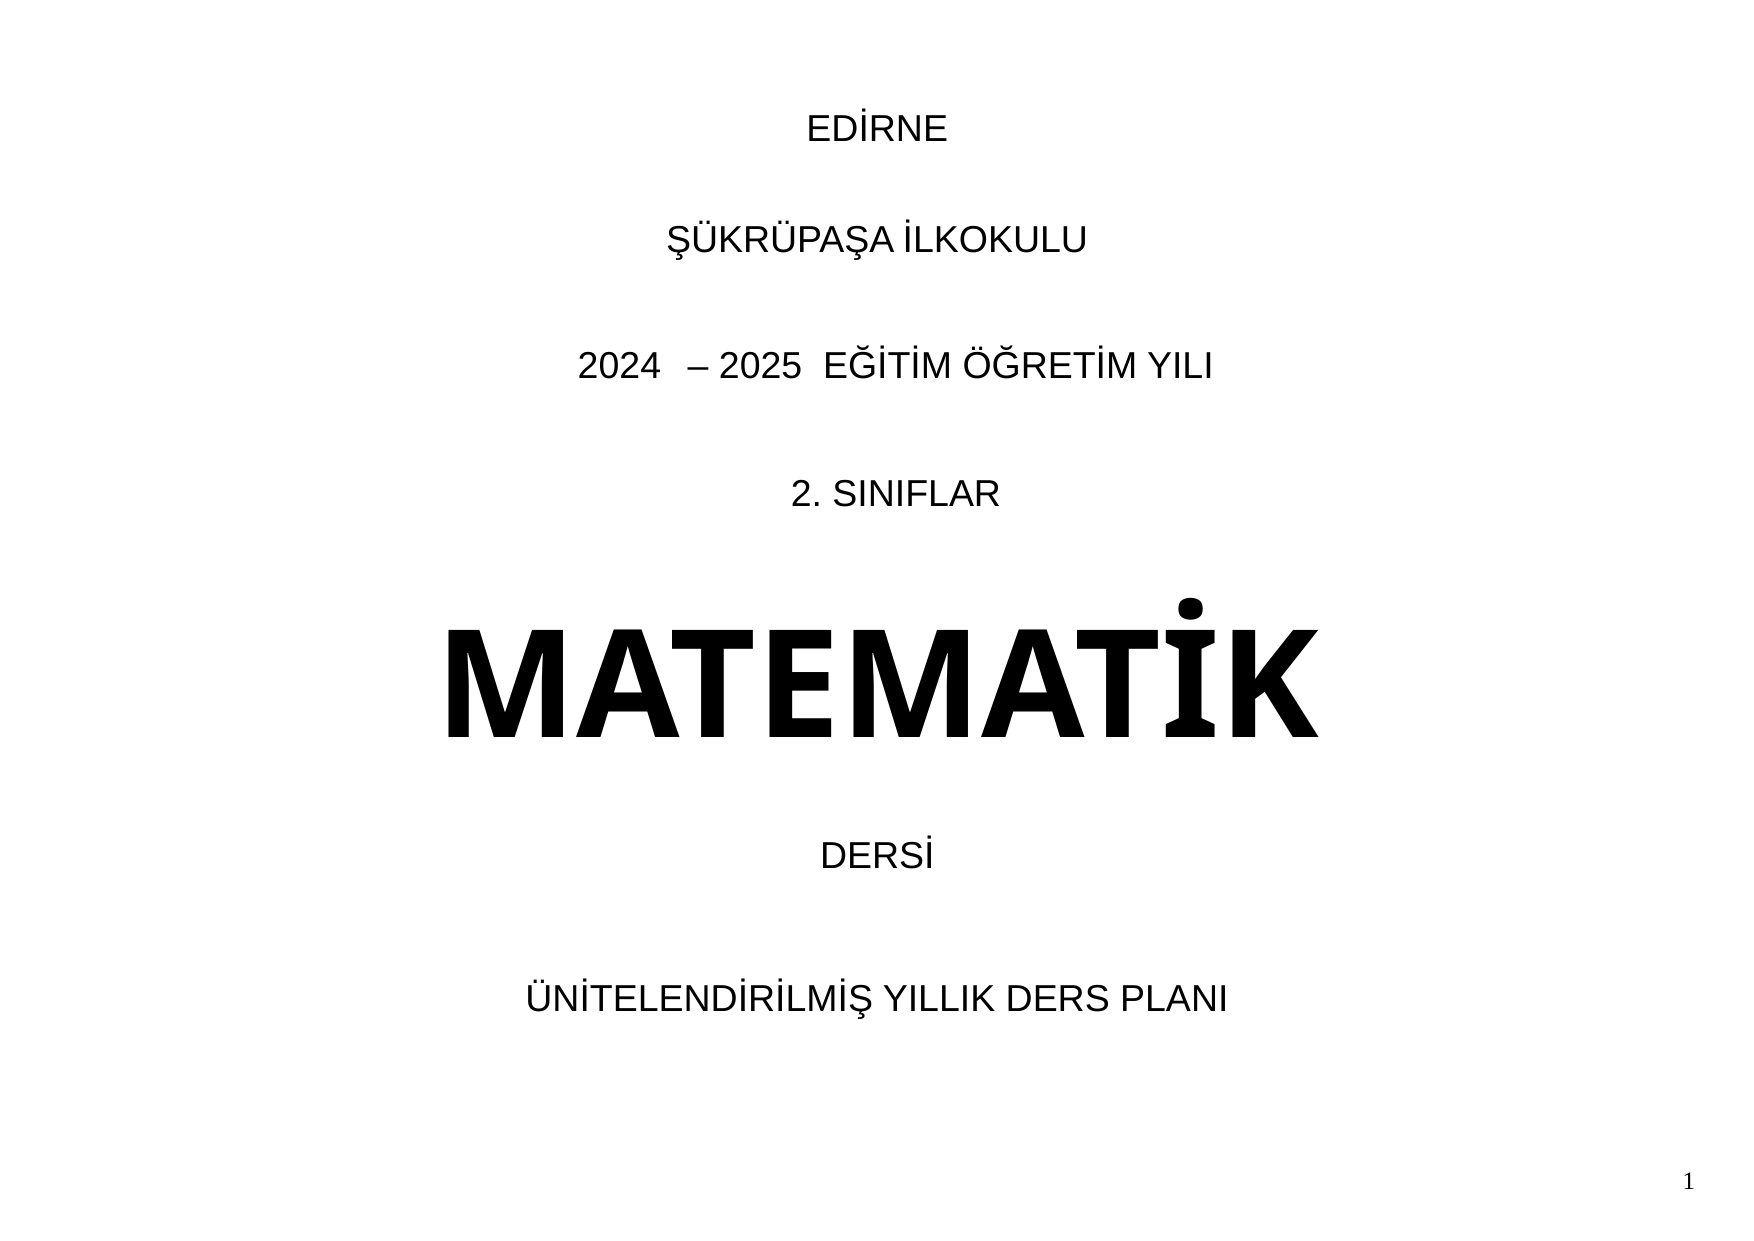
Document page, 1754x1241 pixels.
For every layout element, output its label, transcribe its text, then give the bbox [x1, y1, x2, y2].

text MATEMATİK [59, 577, 1695, 782]
text ŞÜKRÜPAŞA İLKOKULU [59, 217, 1695, 260]
text 2. SINIFLAR [97, 471, 1695, 514]
list – 2025 EĞİTİM ÖĞRETİM YILI [97, 343, 1695, 386]
text EDİRNE [59, 106, 1695, 149]
text ÜNİTELENDİRİLMİŞ YILLIK DERS PLANI [59, 976, 1695, 1019]
text DERSİ [59, 834, 1695, 877]
